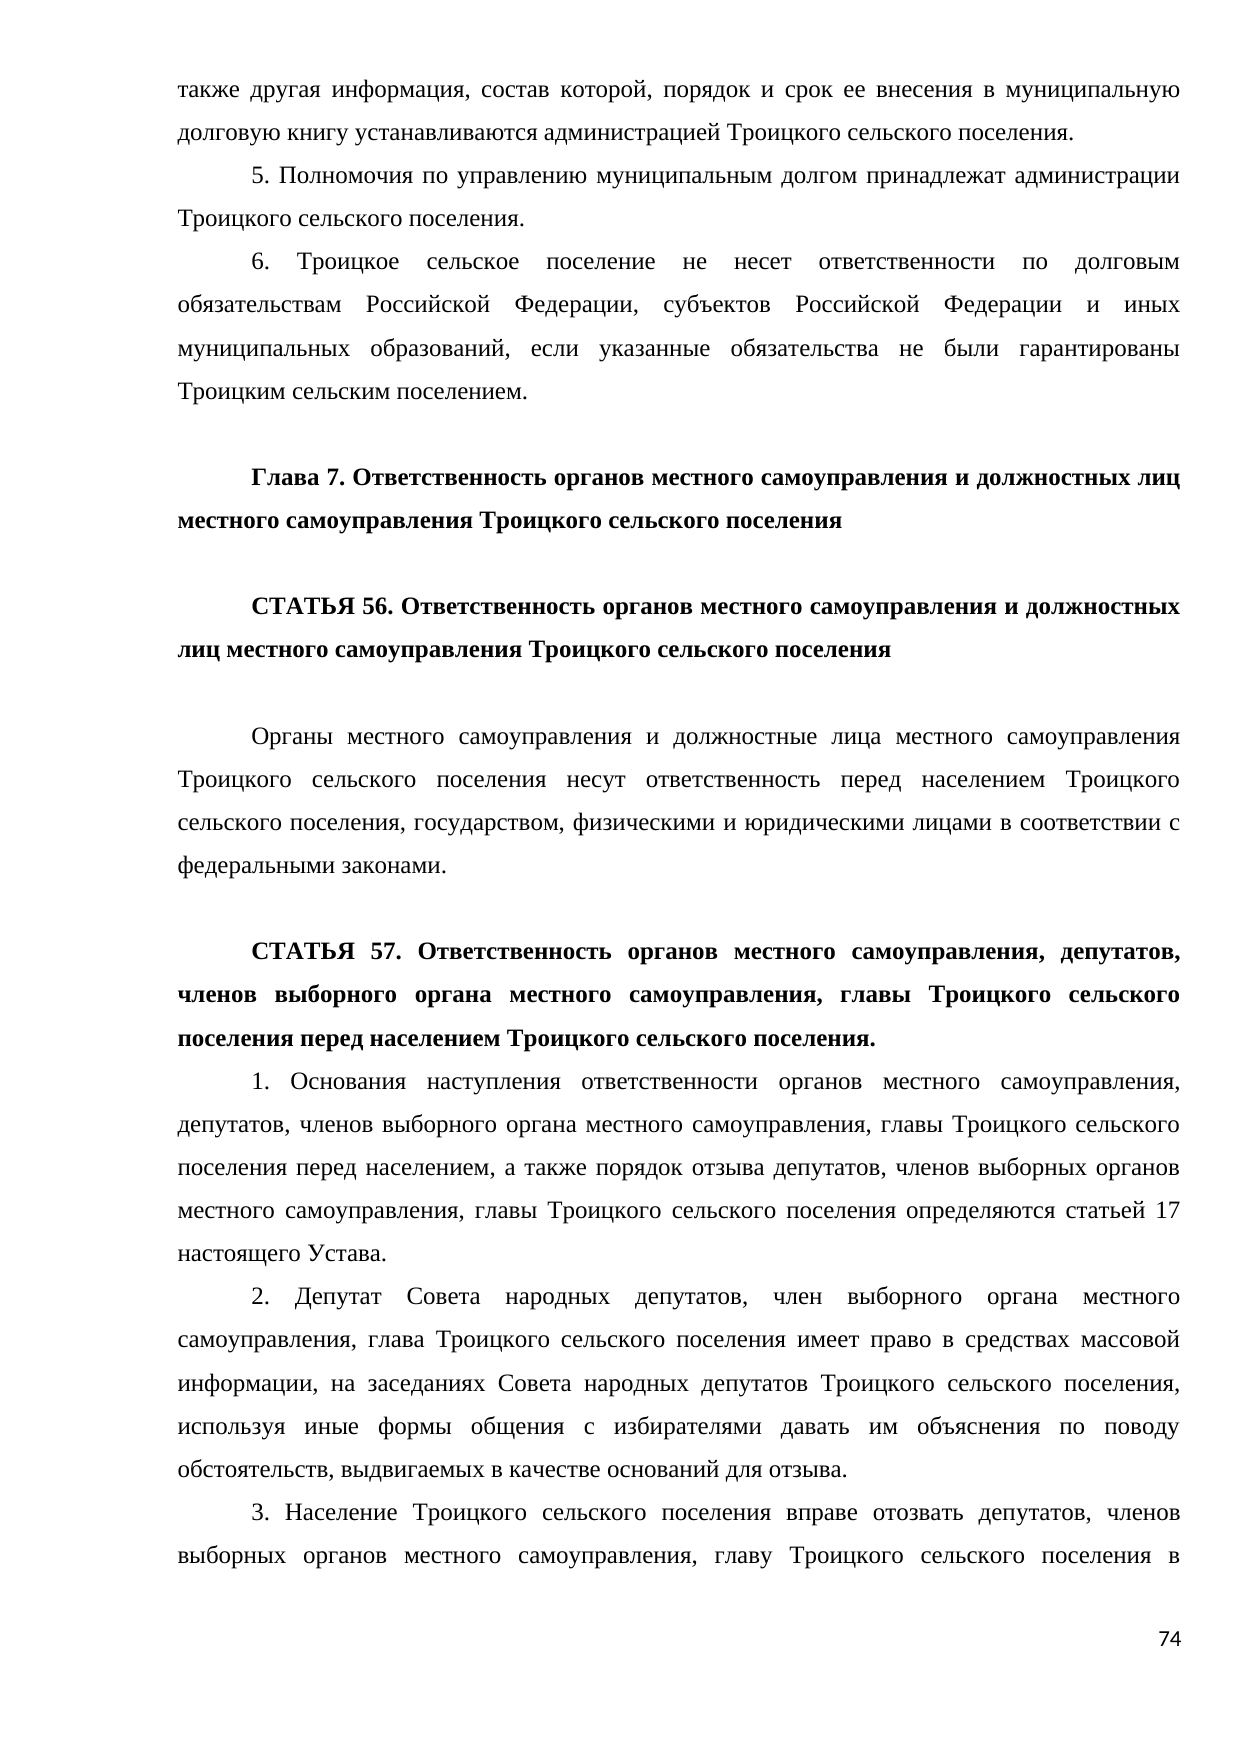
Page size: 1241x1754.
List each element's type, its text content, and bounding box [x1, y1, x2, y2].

text 5. Полномочия по управлению муниципальным долгом принадлежат администрации Троицкого сельского поселения. [177, 160, 1181, 232]
text 6. Троицкое сельское поселение не несет ответственности по долговым обязательствам Российской Федерации, субъектов Российской Федерации и иных муниципальных образований, если указанные обязательства не были гарантированы Троицким сельским поселением. [177, 246, 1181, 404]
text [177, 74, 1181, 146]
text Органы местного самоуправления и должностные лица местного самоуправления Троицкого сельского поселения несут ответственность перед населением Троицкого сельского поселения, государством, физическими и юридическими лицами в соответствии с федеральными законами. [177, 721, 1181, 879]
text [177, 1497, 1181, 1569]
text СТАТЬЯ 56. Ответственность органов местного самоуправления и должностных лиц местного самоуправления Троицкого сельского поселения [177, 591, 1181, 663]
text 1. Основания наступления ответственности органов местного самоуправления, депутатов, членов выборного органа местного самоуправления, главы Троицкого сельского поселения перед населением, а также порядок отзыва депутатов, членов выборных органов местного самоуправления, главы Троицкого сельского поселения определяются статьей 17 настоящего Устава. [177, 1066, 1181, 1267]
text 2. Депутат Совета народных депутатов, член выборного органа местного самоуправления, глава Троицкого сельского поселения имеет право в средствах массовой информации, на заседаниях Совета народных депутатов Троицкого сельского поселения, используя иные формы общения с избирателями давать им объяснения по поводу обстоятельств, выдвигаемых в качестве оснований для отзыва. [177, 1281, 1181, 1483]
text Глава 7. Ответственность органов местного самоуправления и должностных лиц местного самоуправления Троицкого сельского поселения [177, 462, 1181, 534]
text СТАТЬЯ 57. Ответственность органов местного самоуправления, депутатов, членов выборного органа местного самоуправления, главы Троицкого сельского поселения перед населением Троицкого сельского поселения. [177, 936, 1181, 1051]
